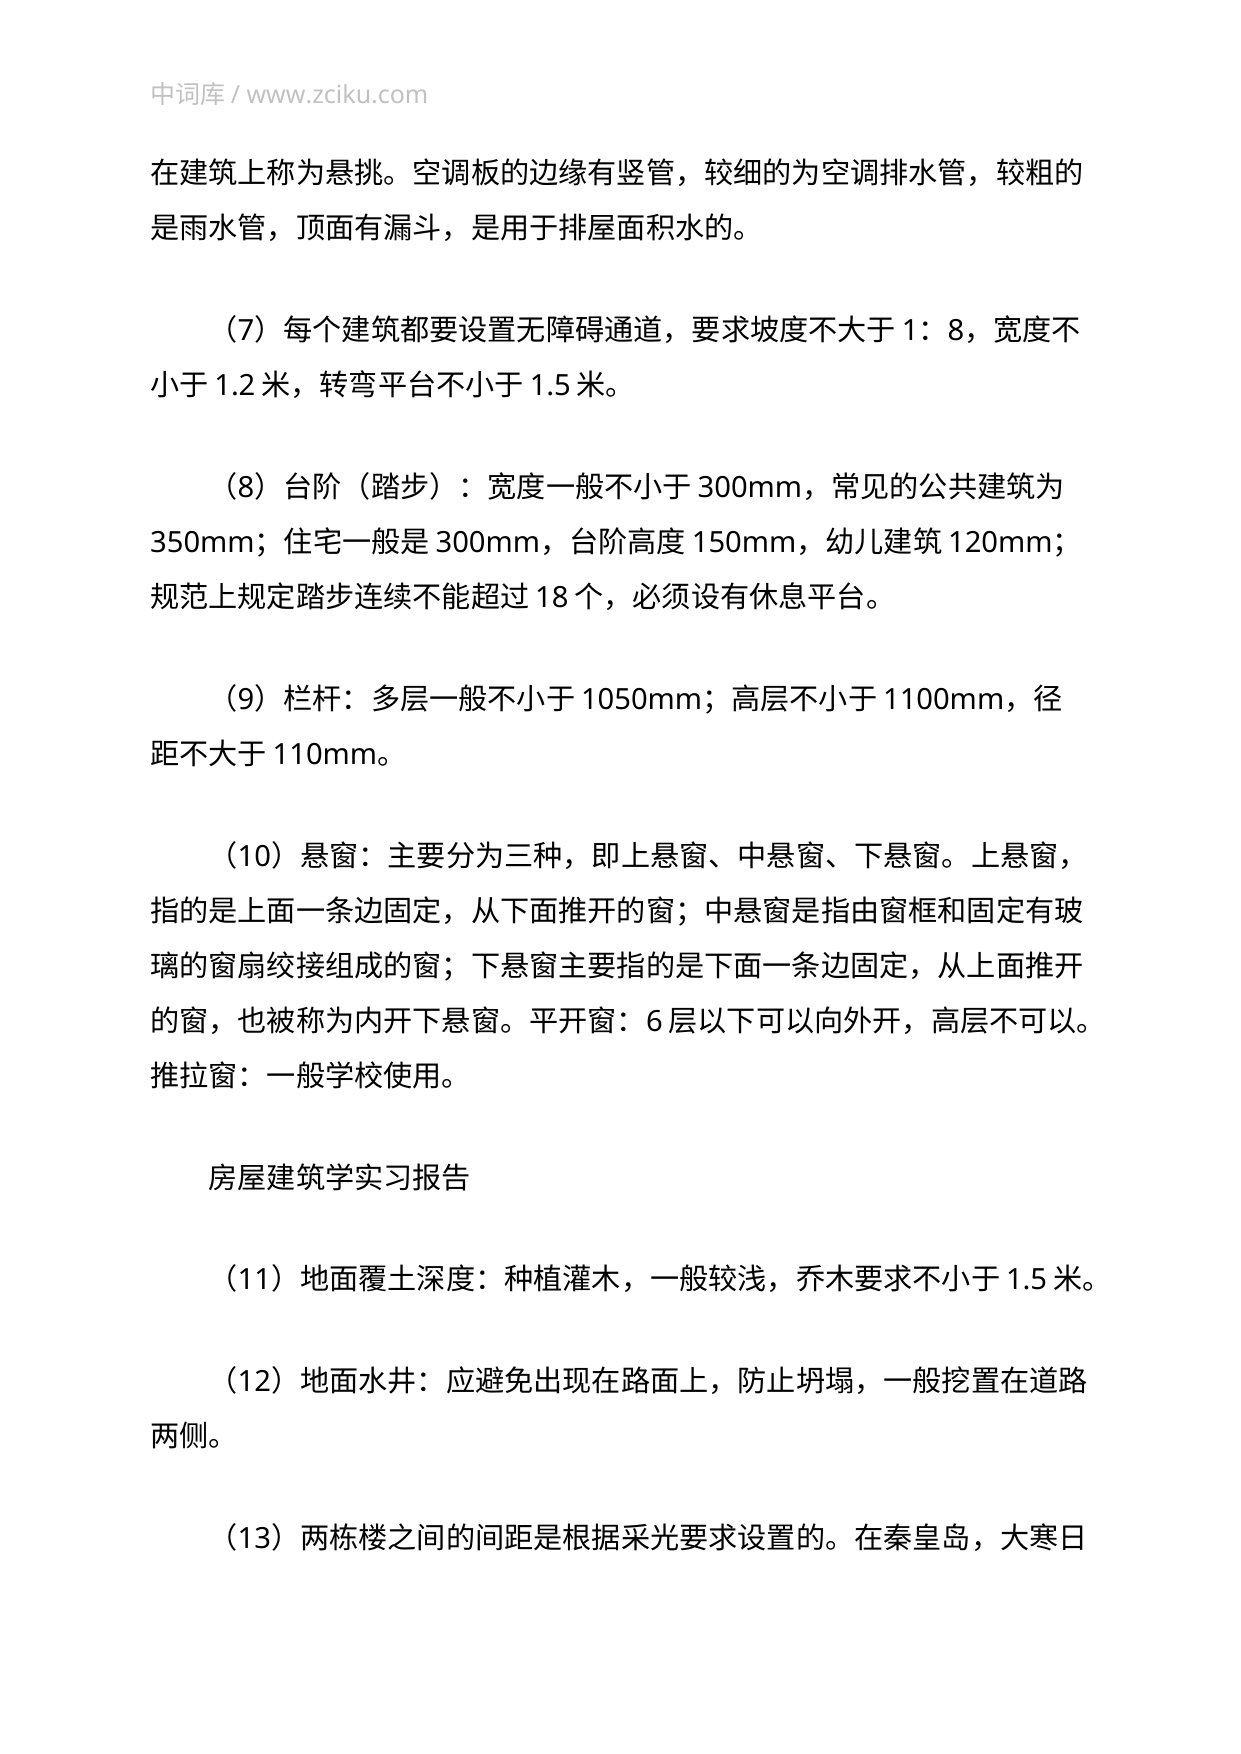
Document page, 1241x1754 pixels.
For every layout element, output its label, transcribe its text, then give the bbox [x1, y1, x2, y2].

text （9）栏杆：多层一般不小于1050mm；高层不小于1100mm，径距不大于110mm。 [150, 676, 1090, 773]
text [150, 1515, 1090, 1557]
text （10）悬窗：主要分为三种，即上悬窗、中悬窗、下悬窗。上悬窗，指的是上面一条边固定，从下面推开的窗；中悬窗是指由窗框和固定有玻璃的窗扇绞接组成的窗；下悬窗主要指的是下面一条边固定，从上面推开的窗，也被称为内开下悬窗。平开窗：6层以下可以向外开，高层不可以。推拉窗：一般学校使用。 [150, 833, 1090, 1095]
text （11）地面覆土深度：种植灌木，一般较浅，乔木要求不小于1.5米。 [150, 1256, 1090, 1298]
text 房屋建筑学实习报告 [150, 1154, 1090, 1196]
text （7）每个建筑都要设置无障碍通道，要求坡度不大于1：8，宽度不小于1.2米，转弯平台不小于1.5米。 [150, 307, 1090, 404]
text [150, 150, 1090, 247]
text （12）地面水井：应避免出现在路面上，防止坍塌，一般挖置在道路两侧。 [150, 1358, 1090, 1455]
text （8）台阶（踏步）：宽度一般不小于300mm，常见的公共建筑为350mm；住宅一般是300mm，台阶高度150mm，幼儿建筑120mm；规范上规定踏步连续不能超过18个，必须设有休息平台。 [150, 464, 1090, 616]
